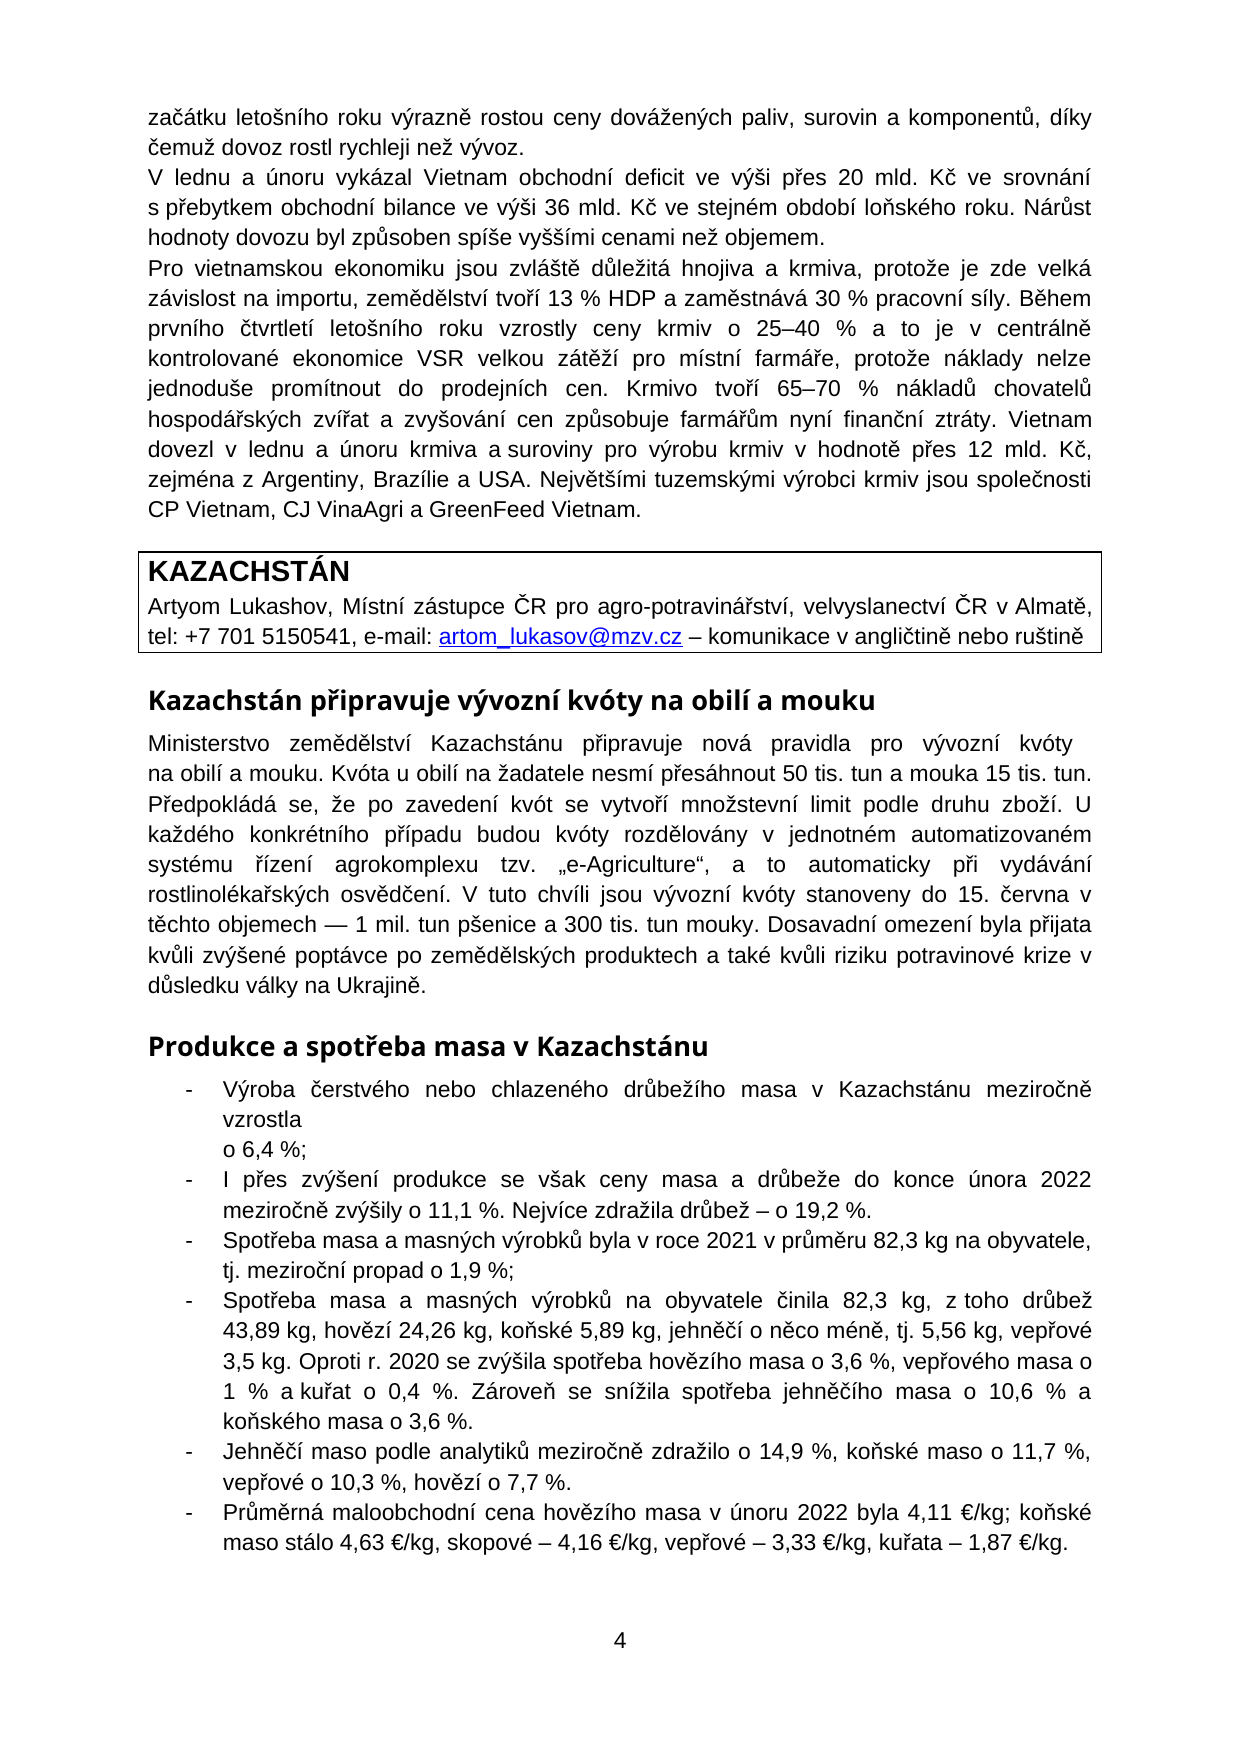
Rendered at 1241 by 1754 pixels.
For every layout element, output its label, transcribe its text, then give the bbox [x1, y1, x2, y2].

subtitle Produkce a spotřeba masa v Kazachstánu [148, 1027, 1093, 1064]
list Výroba čerstvého nebo chlazeného drůbežího masa v Kazachstánu meziročně vzrostla o 6,4 %; [185, 1076, 1093, 1162]
list Jehněčí maso podle analytiků meziročně zdražilo o 14,9 %, koňské maso o 11,7 %, vepřové o 10,3 %, hovězí o 7,7 %. [185, 1438, 1093, 1495]
text Ministerstvo zemědělství Kazachstánu připravuje nová pravidla pro vývozní kvóty na obilí a mouku. Kvóta u obilí na žadatele nesmí přesáhnout 50 tis. tun a mouka 15 tis. tun. Předpokládá se, že po zavedení kvót se vytvoří množstevní limit podle druhu zboží. U každého konkrétního případu budou kvóty rozdělovány v jednotném automatizovaném systému řízení agrokomplexu tzv. „e-Agriculture“, a to automaticky při vydávání rostlinolékařských osvědčení. V tuto chvíli jsou vývozní kvóty stanoveny do 15. června v těchto objemech — 1 mil. tun pšenice a 300 tis. tun mouky. Dosavadní omezení byla přijata kvůli zvýšené poptávce po zemědělských produktech a také kvůli riziku potravinové krize v důsledku války na Ukrajině. [148, 730, 1093, 998]
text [148, 103, 1093, 160]
subtitle KAZACHSTÁN [139, 553, 1101, 588]
subtitle Kazachstán připravuje vývozní kvóty na obilí a mouku [148, 682, 1093, 718]
list Spotřeba masa a masných výrobků na obyvatele činila 82,3 kg, z toho drůbež 43,89 kg, hovězí 24,26 kg, koňské 5,89 kg, jehněčí o něco méně, tj. 5,56 kg, vepřové 3,5 kg. Oproti r. 2020 se zvýšila spotřeba hovězího masa o 3,6 %, vepřového masa o 1 % a kuřat o 0,4 %. Zároveň se snížila spotřeba jehněčího masa o 10,6 % a koňského masa o 3,6 %. [185, 1287, 1093, 1434]
text Artyom Lukashov, Místní zástupce ČR pro agro-potravinářství, velvyslanectví ČR v Almatě, tel: +7 701 5150541, e-mail: artom_lukasov@mzv.cz – komunikace v angličtině nebo ruštině [139, 590, 1101, 652]
text V lednu a únoru vykázal Vietnam obchodní deficit ve výši přes 20 mld. Kč ve srovnání s přebytkem obchodní bilance ve výši 36 mld. Kč ve stejném období loňského roku. Nárůst hodnoty dovozu byl způsoben spíše vyššími cenami než objemem. [148, 164, 1093, 251]
list Průměrná maloobchodní cena hovězího masa v únoru 2022 byla 4,11 €/kg; koňské maso stálo 4,63 €/kg, skopové – 4,16 €/kg, vepřové – 3,33 €/kg, kuřata – 1,87 €/kg. [185, 1499, 1093, 1555]
list I přes zvýšení produkce se však ceny masa a drůbeže do konce února 2022 meziročně zvýšily o 11,1 %. Nejvíce zdražila drůbež – o 19,2 %. [185, 1166, 1093, 1223]
list Spotřeba masa a masných výrobků byla v roce 2021 v průměru 82,3 kg na obyvatele, tj. meziroční propad o 1,9 %; [185, 1227, 1093, 1283]
text Pro vietnamskou ekonomiku jsou zvláště důležitá hnojiva a krmiva, protože je zde velká závislost na importu, zemědělství tvoří 13 % HDP a zaměstnává 30 % pracovní síly. Během prvního čtvrtletí letošního roku vzrostly ceny krmiv o 25–40 % a to je v centrálně kontrolované ekonomice VSR velkou zátěží pro místní farmáře, protože náklady nelze jednoduše promítnout do prodejních cen. Krmivo tvoří 65–70 % nákladů chovatelů hospodářských zvířat a zvyšování cen způsobuje farmářům nyní finanční ztráty. Vietnam dovezl v lednu a únoru krmiva a suroviny pro výrobu krmiv v hodnotě přes 12 mld. Kč, zejména z Argentiny, Brazílie a USA. Největšími tuzemskými výrobci krmiv jsou společnosti CP Vietnam, CJ VinaAgri a GreenFeed Vietnam. [148, 254, 1093, 522]
